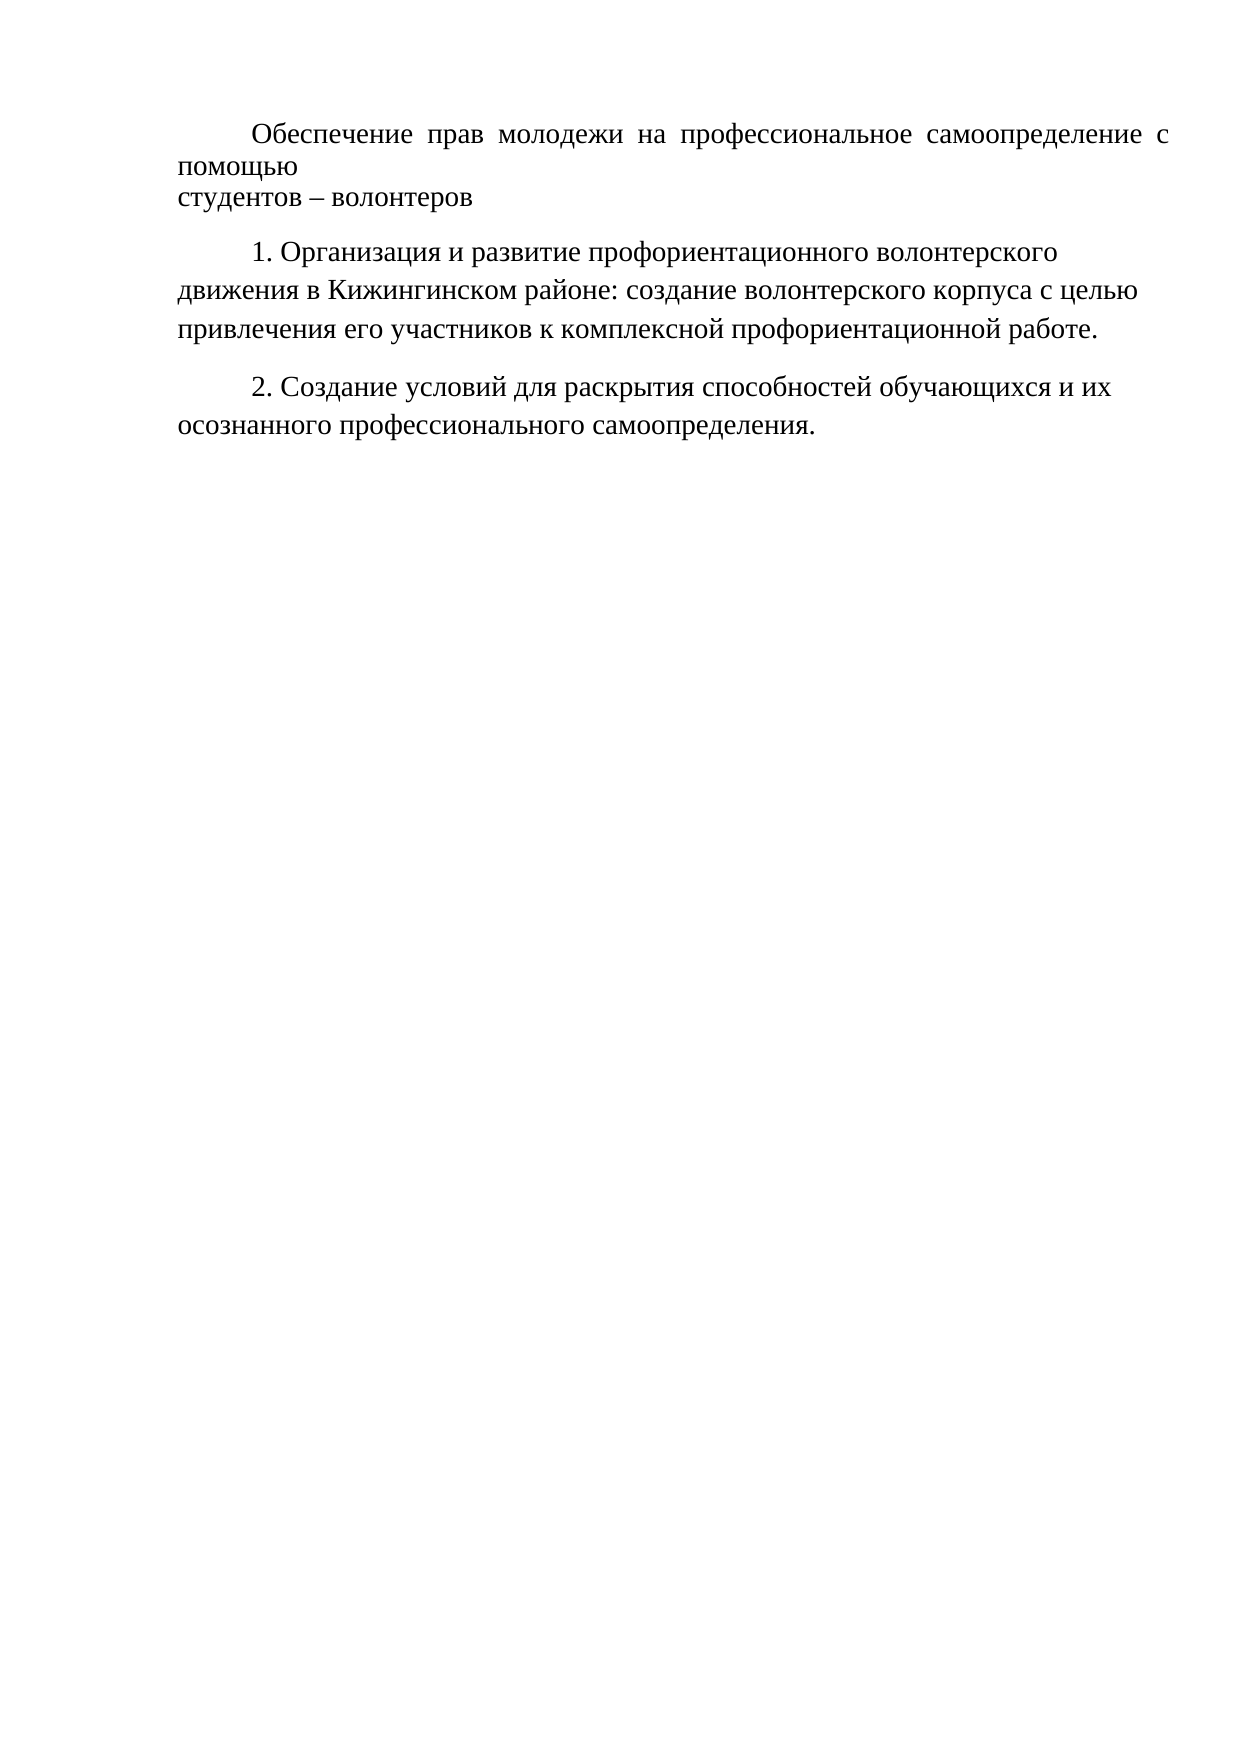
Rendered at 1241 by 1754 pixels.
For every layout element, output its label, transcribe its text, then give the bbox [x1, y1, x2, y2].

table_cell Обеспечение прав молодежи на профессиональное самоопределение с помощью студентов – волонтеров [166, 118, 1181, 234]
table_cell 1. Организация и развитие профориентационного волонтерского движения в Кижингинском районе: создание волонтерского корпуса с целью привлечения его участников к комплексной профориентационной работе. [166, 234, 1181, 369]
table_cell 2. Создание условий для раскрытия способностей обучающихся и их осознанного профессионального самоопределения. [166, 369, 1181, 466]
